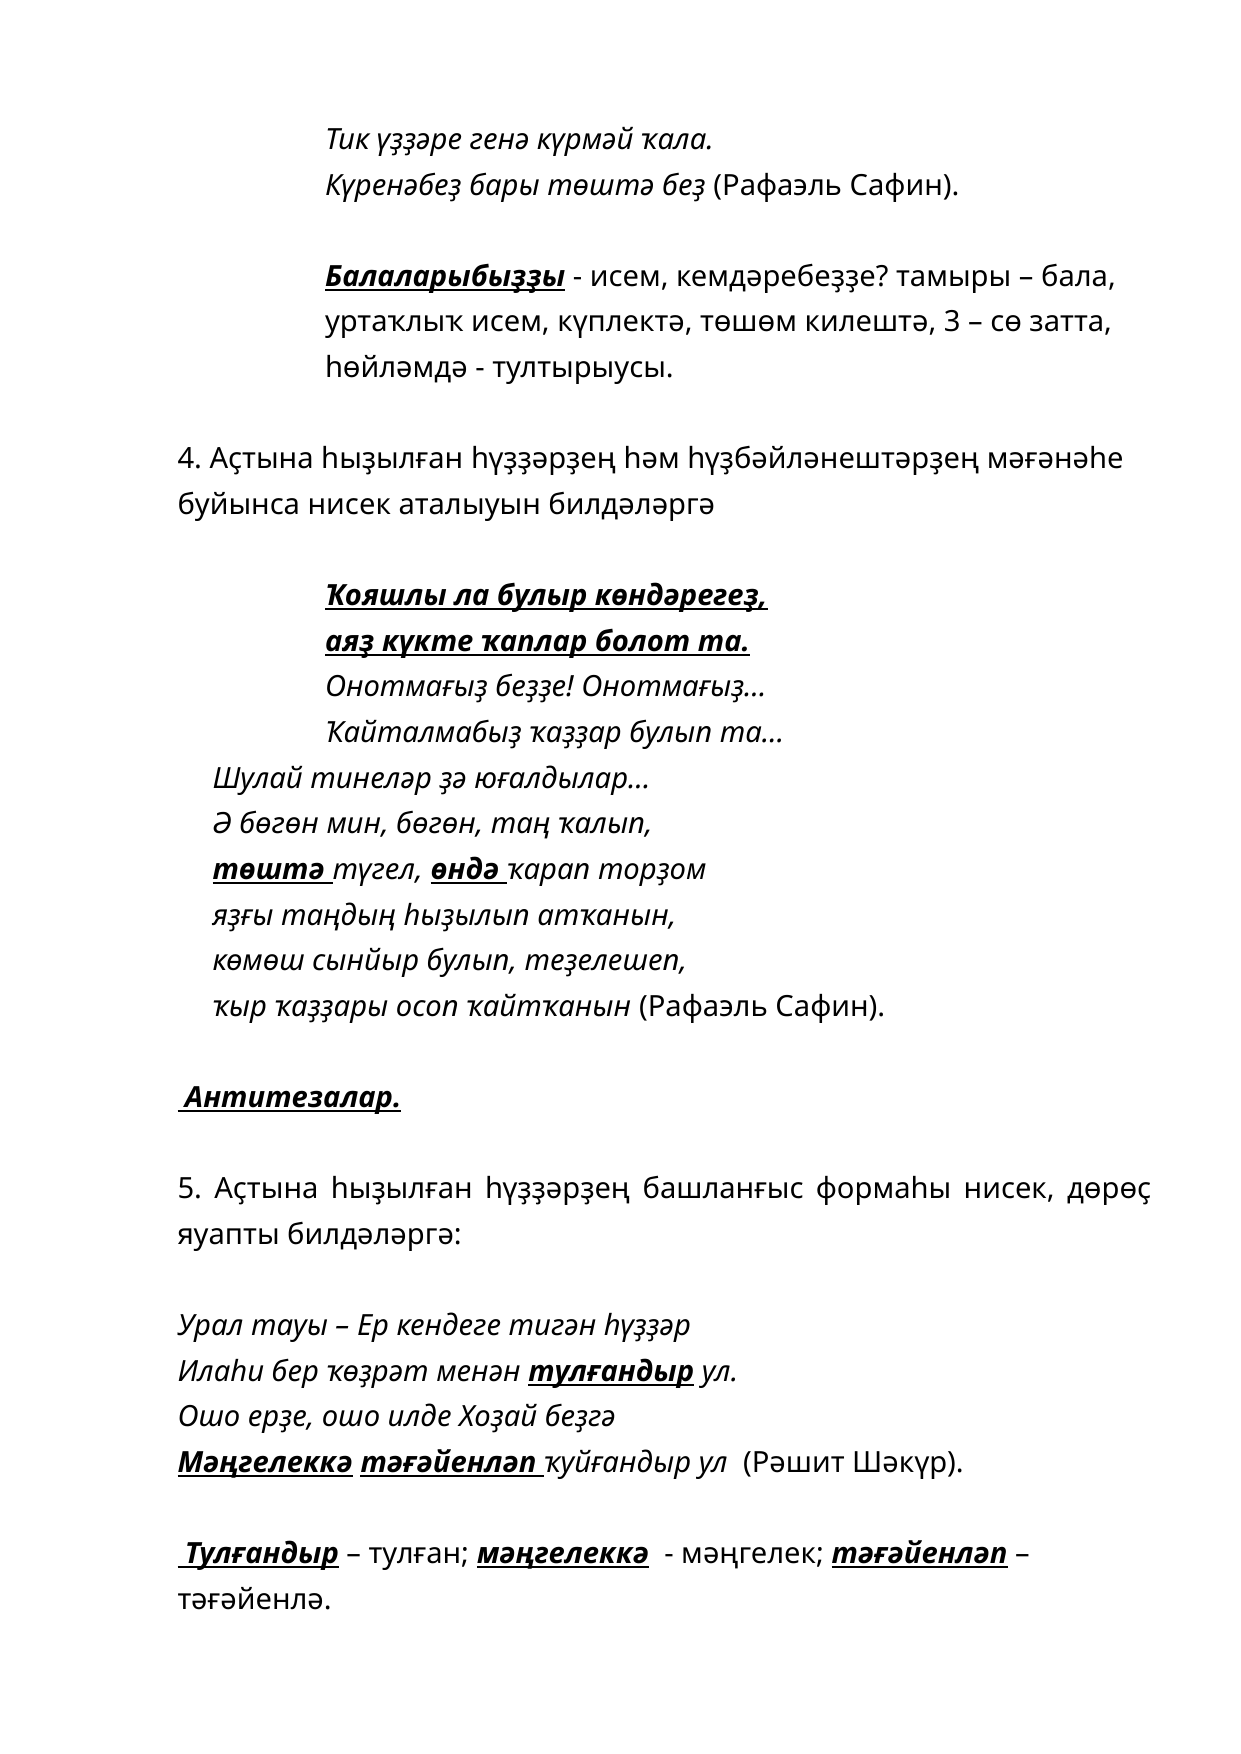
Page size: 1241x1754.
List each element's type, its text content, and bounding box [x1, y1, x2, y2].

text Тулғандыр – тулған; мәңгелеккә - мәңгелек; тәғәйенләп – тәғәйенлә. [177, 1532, 1152, 1618]
text 4. Аҫтына һыҙылған һүҙҙәрҙең һәм һүҙбәйләнештәрҙең мәғәнәһе буйынса нисек аталыуын билдәләргә [177, 437, 1152, 523]
text көмөш сынйыр булып, теҙелешеп, [212, 939, 1152, 979]
text Ә бөгөн мин, бөгөн, таң ҡалып, [212, 802, 1152, 842]
text төштә түгел, өндә ҡарап торҙом [212, 848, 1152, 888]
text 5. Аҫтына һыҙылған һүҙҙәрҙең башланғыс формаһы нисек, дөрөҫ яуапты билдәләргә: [177, 1167, 1152, 1253]
text Балаларыбыҙҙы - исем, кемдәребеҙҙе? тамыры – бала, уртаҡлыҡ исем, күплектә, төшөм килештә, 3 – сө затта, һөйләмдә - тултырыусы. [325, 255, 1152, 386]
text Ҡояшлы ла булыр көндәрегеҙ, [325, 574, 1152, 614]
text Мәңгелеккә тәғәйенләп ҡуйғандыр ул (Рәшит Шәкүр). [177, 1441, 1152, 1481]
text ҡыр ҡаҙҙары осоп ҡайтҡанын (Рафаэль Сафин). [212, 985, 1152, 1025]
text Урал тауы – Ер кендеге тигән һүҙҙәр [177, 1304, 1152, 1344]
text Тик үҙҙәре генә күрмәй ҡала. [325, 118, 1152, 158]
text аяҙ күкте ҡаплар болот та. [325, 620, 1152, 660]
text Антитезалар. [177, 1076, 1152, 1116]
text Ҡайталмабыҙ ҡаҙҙар булып та… [325, 711, 1152, 751]
text Күренәбеҙ бары төштә беҙ (Рафаэль Сафин). [325, 164, 1152, 203]
text Илаһи бер ҡөҙрәт менән тулғандыр ул. [177, 1350, 1152, 1390]
text яҙғы таңдың һыҙылып атҡанын, [212, 894, 1152, 933]
text Ошо ерҙе, ошо илде Хоҙай беҙгә [177, 1396, 1152, 1435]
text Онотмағыҙ беҙҙе! Онотмағыҙ… [325, 666, 1152, 705]
text Шулай тинеләр ҙә юғалдылар… [212, 757, 1152, 797]
